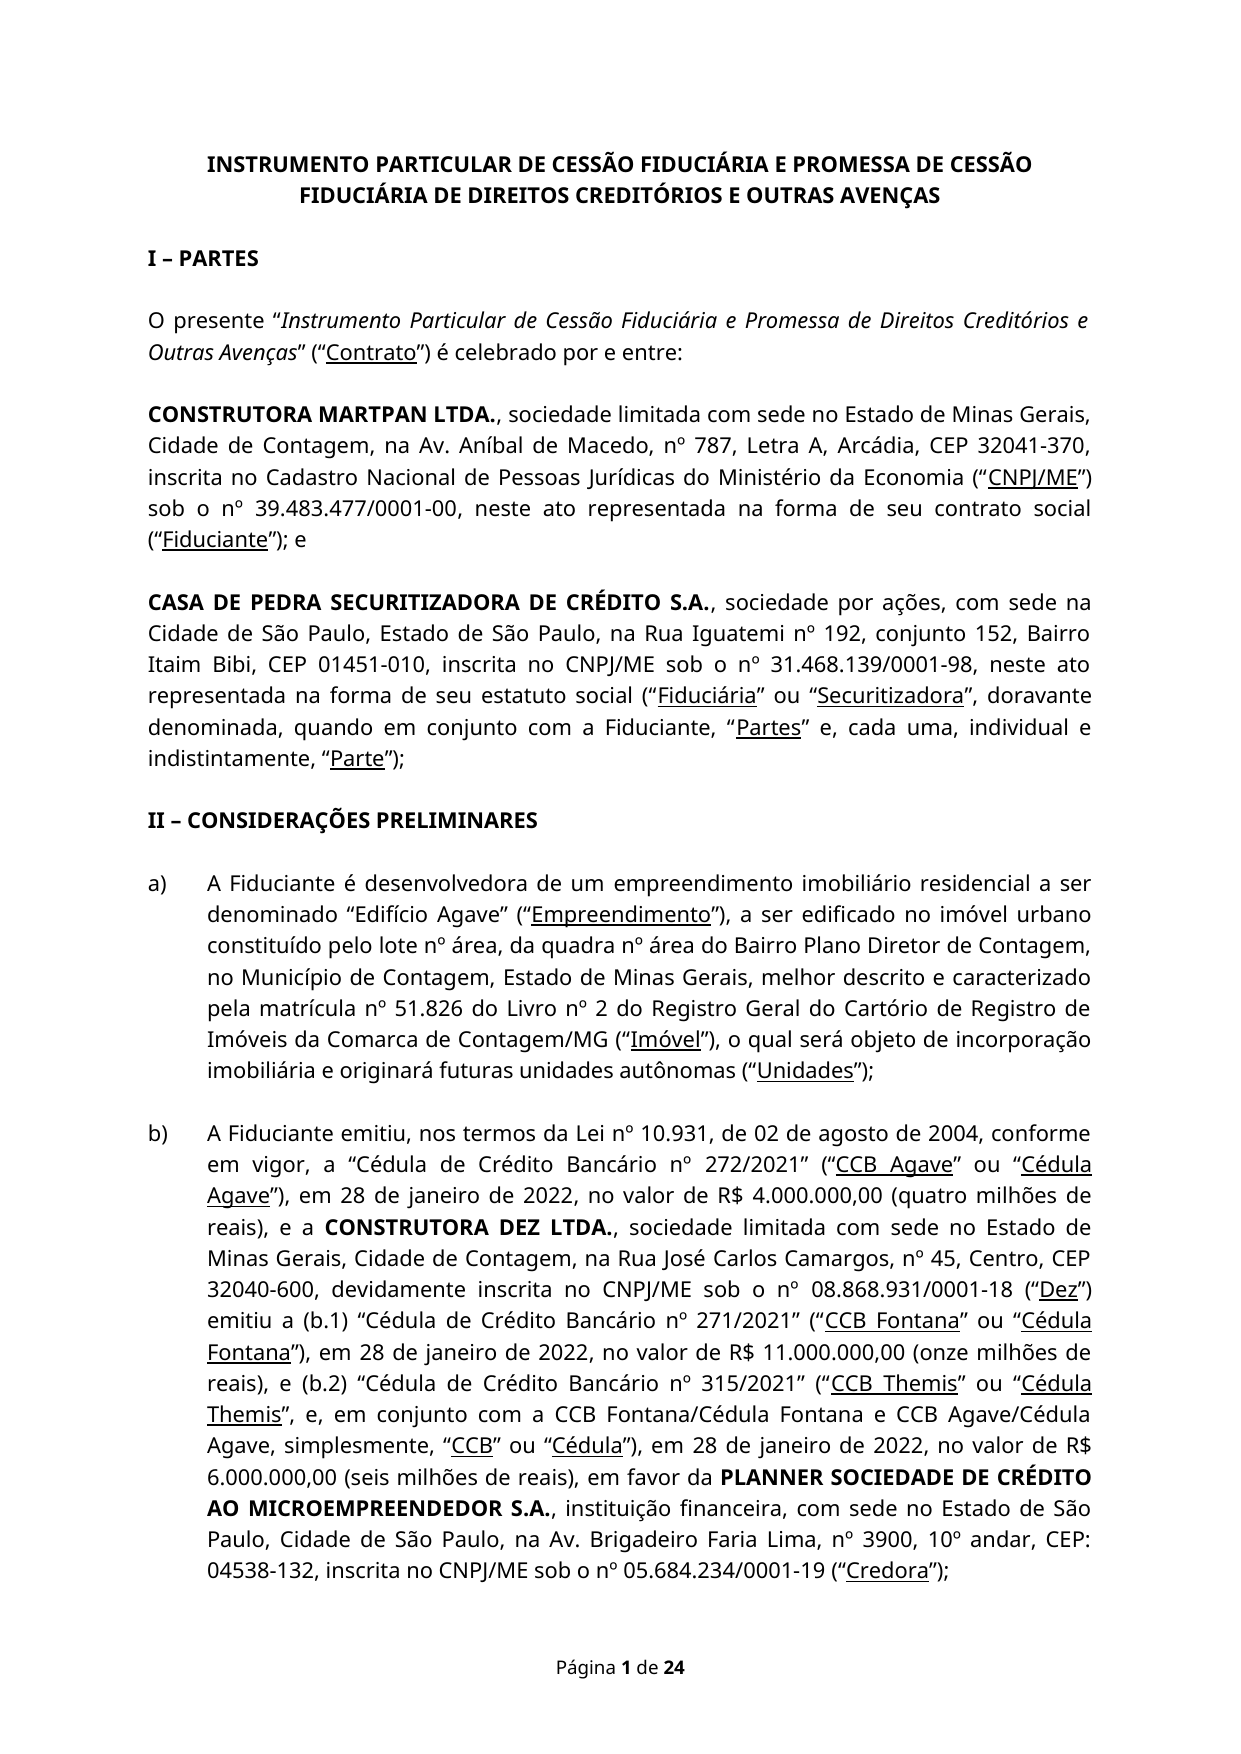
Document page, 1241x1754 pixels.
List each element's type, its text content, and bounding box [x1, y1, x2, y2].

list A Fiduciante emitiu, nos termos da Lei nº 10.931, de 02 de agosto de 2004, conforme em vigor, a “Cédula de Crédito Bancário nº 272/2021” (“CCB Agave” ou “Cédula Agave”), em 28 de janeiro de 2022, no valor de R$ 4.000.000,00 (quatro milhões de reais), e a CONSTRUTORA DEZ LTDA., sociedade limitada com sede no Estado de Minas Gerais, Cidade de Contagem, na Rua José Carlos Camargos, nº 45, Centro, CEP 32040-600, devidamente inscrita no CNPJ/ME sob o nº 08.868.931/0001-18 (“Dez”) emitiu a (b.1) “Cédula de Crédito Bancário nº 271/2021” (“CCB Fontana” ou “Cédula Fontana”), em 28 de janeiro de 2022, no valor de R$ 11.000.000,00 (onze milhões de reais), e (b.2) “Cédula de Crédito Bancário nº 315/2021” (“CCB Themis” ou “Cédula Themis”, e, em conjunto com a CCB Fontana/Cédula Fontana e CCB Agave/Cédula Agave, simplesmente, “CCB” ou “Cédula”), em 28 de janeiro de 2022, no valor de R$ 6.000.000,00 (seis milhões de reais), em favor da PLANNER SOCIEDADE DE CRÉDITO AO MICROEMPREENDEDOR S.A., instituição financeira, com sede no Estado de São Paulo, Cidade de São Paulo, na Av. Brigadeiro Faria Lima, nº 3900, 10º andar, CEP: 04538-132, inscrita no CNPJ/ME sob o nº 05.684.234/0001-19 (“Credora”); [148, 1116, 1092, 1585]
text O presente “Instrumento Particular de Cessão Fiduciária e Promessa de Direitos Creditórios e Outras Avenças” (“Contrato”) é celebrado por e entre: [148, 304, 1092, 366]
text CONSTRUTORA MARTPAN LTDA., sociedade limitada com sede no Estado de Minas Gerais, Cidade de Contagem, na Av. Aníbal de Macedo, nº 787, Letra A, Arcádia, CEP 32041-370, inscrita no Cadastro Nacional de Pessoas Jurídicas do Ministério da Economia (“CNPJ/ME”) sob o nº 39.483.477/0001-00, neste ato representada na forma de seu contrato social (“Fiduciante”); e [148, 398, 1092, 554]
list A Fiduciante é desenvolvedora de um empreendimento imobiliário residencial a ser denominado “Edifício Agave” (“Empreendimento”), a ser edificado no imóvel urbano constituído pelo lote nº área, da quadra nº área do Bairro Plano Diretor de Contagem, no Município de Contagem, Estado de Minas Gerais, melhor descrito e caracterizado pela matrícula nº 51.826 do Livro nº 2 do Registro Geral do Cartório de Registro de Imóveis da Comarca de Contagem/MG (“Imóvel”), o qual será objeto de incorporação imobiliária e originará futuras unidades autônomas (“Unidades”); [148, 866, 1092, 1085]
subtitle I – PARTES [148, 241, 1092, 273]
text CASA DE PEDRA SECURITIZADORA DE CRÉDITO S.A., sociedade por ações, com sede na Cidade de São Paulo, Estado de São Paulo, na Rua Iguatemi nº 192, conjunto 152, Bairro Itaim Bibi, CEP 01451-010, inscrita no CNPJ/ME sob o nº 31.468.139/0001-98, neste ato representada na forma de seu estatuto social (“Fiduciária” ou “Securitizadora”, doravante denominada, quando em conjunto com a Fiduciante, “Partes” e, cada uma, individual e indistintamente, “Parte”); [148, 585, 1092, 773]
text INSTRUMENTO PARTICULAR DE CESSÃO FIDUCIÁRIA E PROMESSA DE CESSÃO FIDUCIÁRIA DE DIREITOS CREDITÓRIOS E OUTRAS AVENÇAS [148, 148, 1092, 210]
subtitle II – CONSIDERAÇÕES PRELIMINARES [148, 804, 1092, 835]
